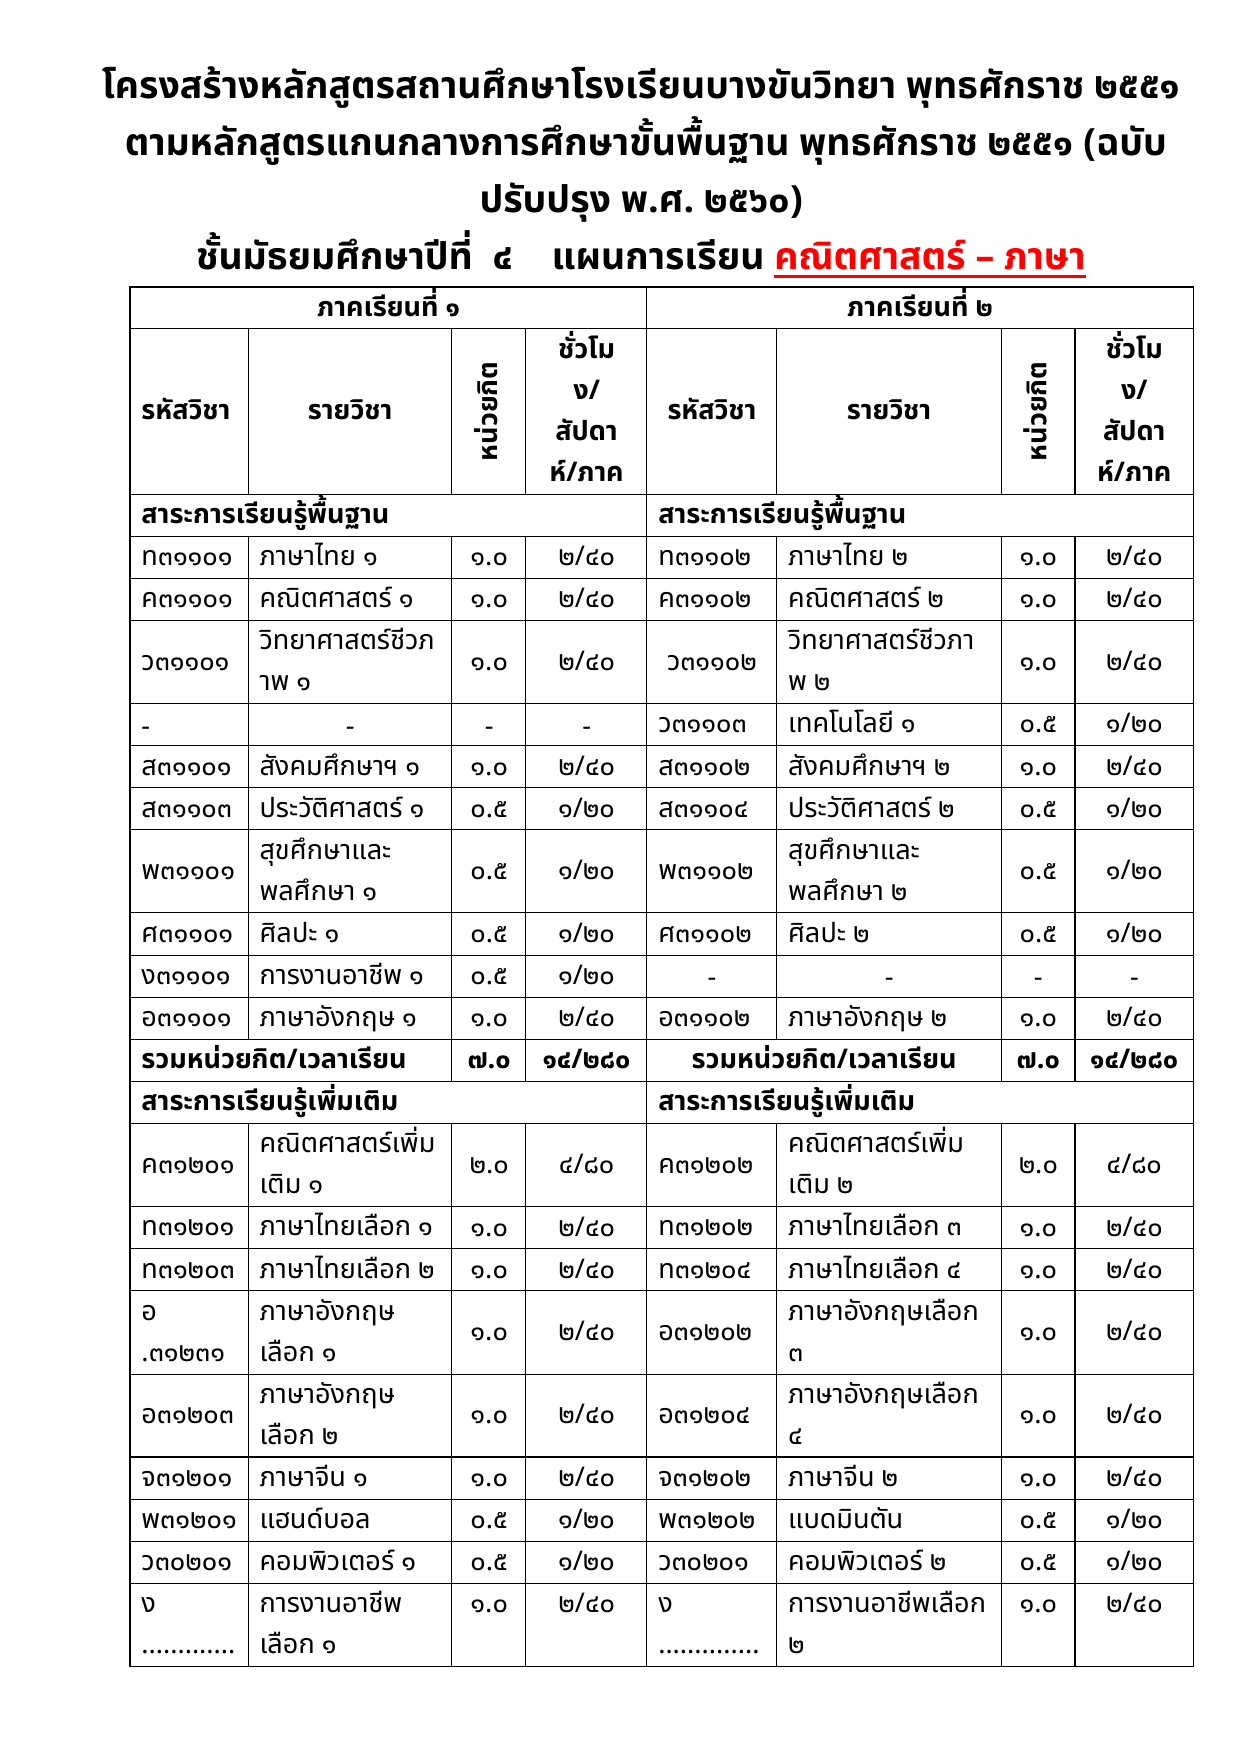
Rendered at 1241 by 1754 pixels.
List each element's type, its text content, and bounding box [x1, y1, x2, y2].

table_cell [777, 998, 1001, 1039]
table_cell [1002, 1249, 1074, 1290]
text ชั้นมัธยมศึกษาปีที่ ๔ แผนการเรียน คณิตศาสตร์ – ภาษา [100, 230, 1181, 286]
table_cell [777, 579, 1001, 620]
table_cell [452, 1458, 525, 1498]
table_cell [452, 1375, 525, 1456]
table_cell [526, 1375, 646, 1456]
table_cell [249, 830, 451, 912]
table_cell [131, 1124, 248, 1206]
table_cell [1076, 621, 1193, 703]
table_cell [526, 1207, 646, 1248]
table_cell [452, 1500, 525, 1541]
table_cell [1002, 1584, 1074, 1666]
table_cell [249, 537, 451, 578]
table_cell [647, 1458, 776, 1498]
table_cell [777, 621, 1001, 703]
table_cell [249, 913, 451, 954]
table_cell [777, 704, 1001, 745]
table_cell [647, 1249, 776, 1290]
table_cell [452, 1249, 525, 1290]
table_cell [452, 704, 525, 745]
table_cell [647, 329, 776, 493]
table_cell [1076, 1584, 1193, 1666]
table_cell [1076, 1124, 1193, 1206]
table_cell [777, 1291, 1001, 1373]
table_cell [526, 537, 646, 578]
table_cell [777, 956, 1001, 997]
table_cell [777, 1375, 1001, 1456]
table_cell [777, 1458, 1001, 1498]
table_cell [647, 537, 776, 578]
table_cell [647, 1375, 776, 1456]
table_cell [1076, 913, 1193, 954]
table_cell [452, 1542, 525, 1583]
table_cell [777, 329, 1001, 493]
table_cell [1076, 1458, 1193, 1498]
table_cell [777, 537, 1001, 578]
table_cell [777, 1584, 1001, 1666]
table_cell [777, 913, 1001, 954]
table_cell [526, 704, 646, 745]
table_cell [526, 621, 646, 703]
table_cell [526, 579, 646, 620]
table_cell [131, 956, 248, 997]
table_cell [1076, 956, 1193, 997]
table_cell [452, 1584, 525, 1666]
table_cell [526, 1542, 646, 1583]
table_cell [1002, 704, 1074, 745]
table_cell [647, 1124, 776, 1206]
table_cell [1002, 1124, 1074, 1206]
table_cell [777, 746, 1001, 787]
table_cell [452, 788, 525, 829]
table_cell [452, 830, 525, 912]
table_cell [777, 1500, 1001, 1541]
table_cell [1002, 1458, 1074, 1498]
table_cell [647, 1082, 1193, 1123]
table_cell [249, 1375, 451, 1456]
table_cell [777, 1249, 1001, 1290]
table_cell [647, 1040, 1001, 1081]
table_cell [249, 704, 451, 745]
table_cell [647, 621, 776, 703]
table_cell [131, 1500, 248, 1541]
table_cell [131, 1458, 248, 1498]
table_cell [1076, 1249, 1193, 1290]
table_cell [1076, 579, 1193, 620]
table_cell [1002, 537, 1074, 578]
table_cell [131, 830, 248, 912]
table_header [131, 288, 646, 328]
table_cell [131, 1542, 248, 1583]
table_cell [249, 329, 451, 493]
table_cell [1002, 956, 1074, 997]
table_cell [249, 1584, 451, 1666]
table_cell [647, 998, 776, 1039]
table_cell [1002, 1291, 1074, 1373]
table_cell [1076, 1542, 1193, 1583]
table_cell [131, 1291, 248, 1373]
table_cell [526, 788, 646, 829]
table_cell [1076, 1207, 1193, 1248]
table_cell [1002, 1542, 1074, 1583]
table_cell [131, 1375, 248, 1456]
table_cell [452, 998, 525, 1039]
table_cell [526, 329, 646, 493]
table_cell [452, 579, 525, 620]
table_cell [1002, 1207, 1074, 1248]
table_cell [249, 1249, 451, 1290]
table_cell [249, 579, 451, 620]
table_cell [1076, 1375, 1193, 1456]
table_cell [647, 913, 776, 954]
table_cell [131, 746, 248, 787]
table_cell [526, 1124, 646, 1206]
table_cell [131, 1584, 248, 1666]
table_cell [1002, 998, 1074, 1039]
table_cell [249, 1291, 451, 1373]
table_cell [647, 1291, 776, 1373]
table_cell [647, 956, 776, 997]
text ตามหลักสูตรแกนกลางการศึกษาขั้นพื้นฐาน พุทธศักราช ๒๕๕๑ (ฉบับปรับปรุง พ.ศ. ๒๕๖๐) [100, 116, 1181, 230]
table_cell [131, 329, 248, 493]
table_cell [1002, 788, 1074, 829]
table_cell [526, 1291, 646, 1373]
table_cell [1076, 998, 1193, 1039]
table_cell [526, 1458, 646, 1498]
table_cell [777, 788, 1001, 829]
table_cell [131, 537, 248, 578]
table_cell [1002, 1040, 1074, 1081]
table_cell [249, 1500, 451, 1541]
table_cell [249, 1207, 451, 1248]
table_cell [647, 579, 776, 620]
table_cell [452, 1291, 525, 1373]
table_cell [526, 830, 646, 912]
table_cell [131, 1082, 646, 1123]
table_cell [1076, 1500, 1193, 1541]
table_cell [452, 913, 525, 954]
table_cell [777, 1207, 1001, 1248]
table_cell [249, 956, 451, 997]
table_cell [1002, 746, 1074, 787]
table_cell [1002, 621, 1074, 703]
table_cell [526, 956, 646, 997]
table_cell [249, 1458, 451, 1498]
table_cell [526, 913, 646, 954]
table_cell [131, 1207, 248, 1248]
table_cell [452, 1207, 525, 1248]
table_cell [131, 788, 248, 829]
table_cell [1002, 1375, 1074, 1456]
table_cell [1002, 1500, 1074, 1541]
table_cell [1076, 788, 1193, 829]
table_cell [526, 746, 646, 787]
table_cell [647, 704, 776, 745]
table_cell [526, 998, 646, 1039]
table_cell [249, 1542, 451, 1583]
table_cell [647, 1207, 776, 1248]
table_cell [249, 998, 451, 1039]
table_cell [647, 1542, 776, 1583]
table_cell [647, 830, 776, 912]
text โครงสร้างหลักสูตรสถานศึกษาโรงเรียนบางขันวิทยา พุทธศักราช ๒๕๕๑ [100, 59, 1181, 116]
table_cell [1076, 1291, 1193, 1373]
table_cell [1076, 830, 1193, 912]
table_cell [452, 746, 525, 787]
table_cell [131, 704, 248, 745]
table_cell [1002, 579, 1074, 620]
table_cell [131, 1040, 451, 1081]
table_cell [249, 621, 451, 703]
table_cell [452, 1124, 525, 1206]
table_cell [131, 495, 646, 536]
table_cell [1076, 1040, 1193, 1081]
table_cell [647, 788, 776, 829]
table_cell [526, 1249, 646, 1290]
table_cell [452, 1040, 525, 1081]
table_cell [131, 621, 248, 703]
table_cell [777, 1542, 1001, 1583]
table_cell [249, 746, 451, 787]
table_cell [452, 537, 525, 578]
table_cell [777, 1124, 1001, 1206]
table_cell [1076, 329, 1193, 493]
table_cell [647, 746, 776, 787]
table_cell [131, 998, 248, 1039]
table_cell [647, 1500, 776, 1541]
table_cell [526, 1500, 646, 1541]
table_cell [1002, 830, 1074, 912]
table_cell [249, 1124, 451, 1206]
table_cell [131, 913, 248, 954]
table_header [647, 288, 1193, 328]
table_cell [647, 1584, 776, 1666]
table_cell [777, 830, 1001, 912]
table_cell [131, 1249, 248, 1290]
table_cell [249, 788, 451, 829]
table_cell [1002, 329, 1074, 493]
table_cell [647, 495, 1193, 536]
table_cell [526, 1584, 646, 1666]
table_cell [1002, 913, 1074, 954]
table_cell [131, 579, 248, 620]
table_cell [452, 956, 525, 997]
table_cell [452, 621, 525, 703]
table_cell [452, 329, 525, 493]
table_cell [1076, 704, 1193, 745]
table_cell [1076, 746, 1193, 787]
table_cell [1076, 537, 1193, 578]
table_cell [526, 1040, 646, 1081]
